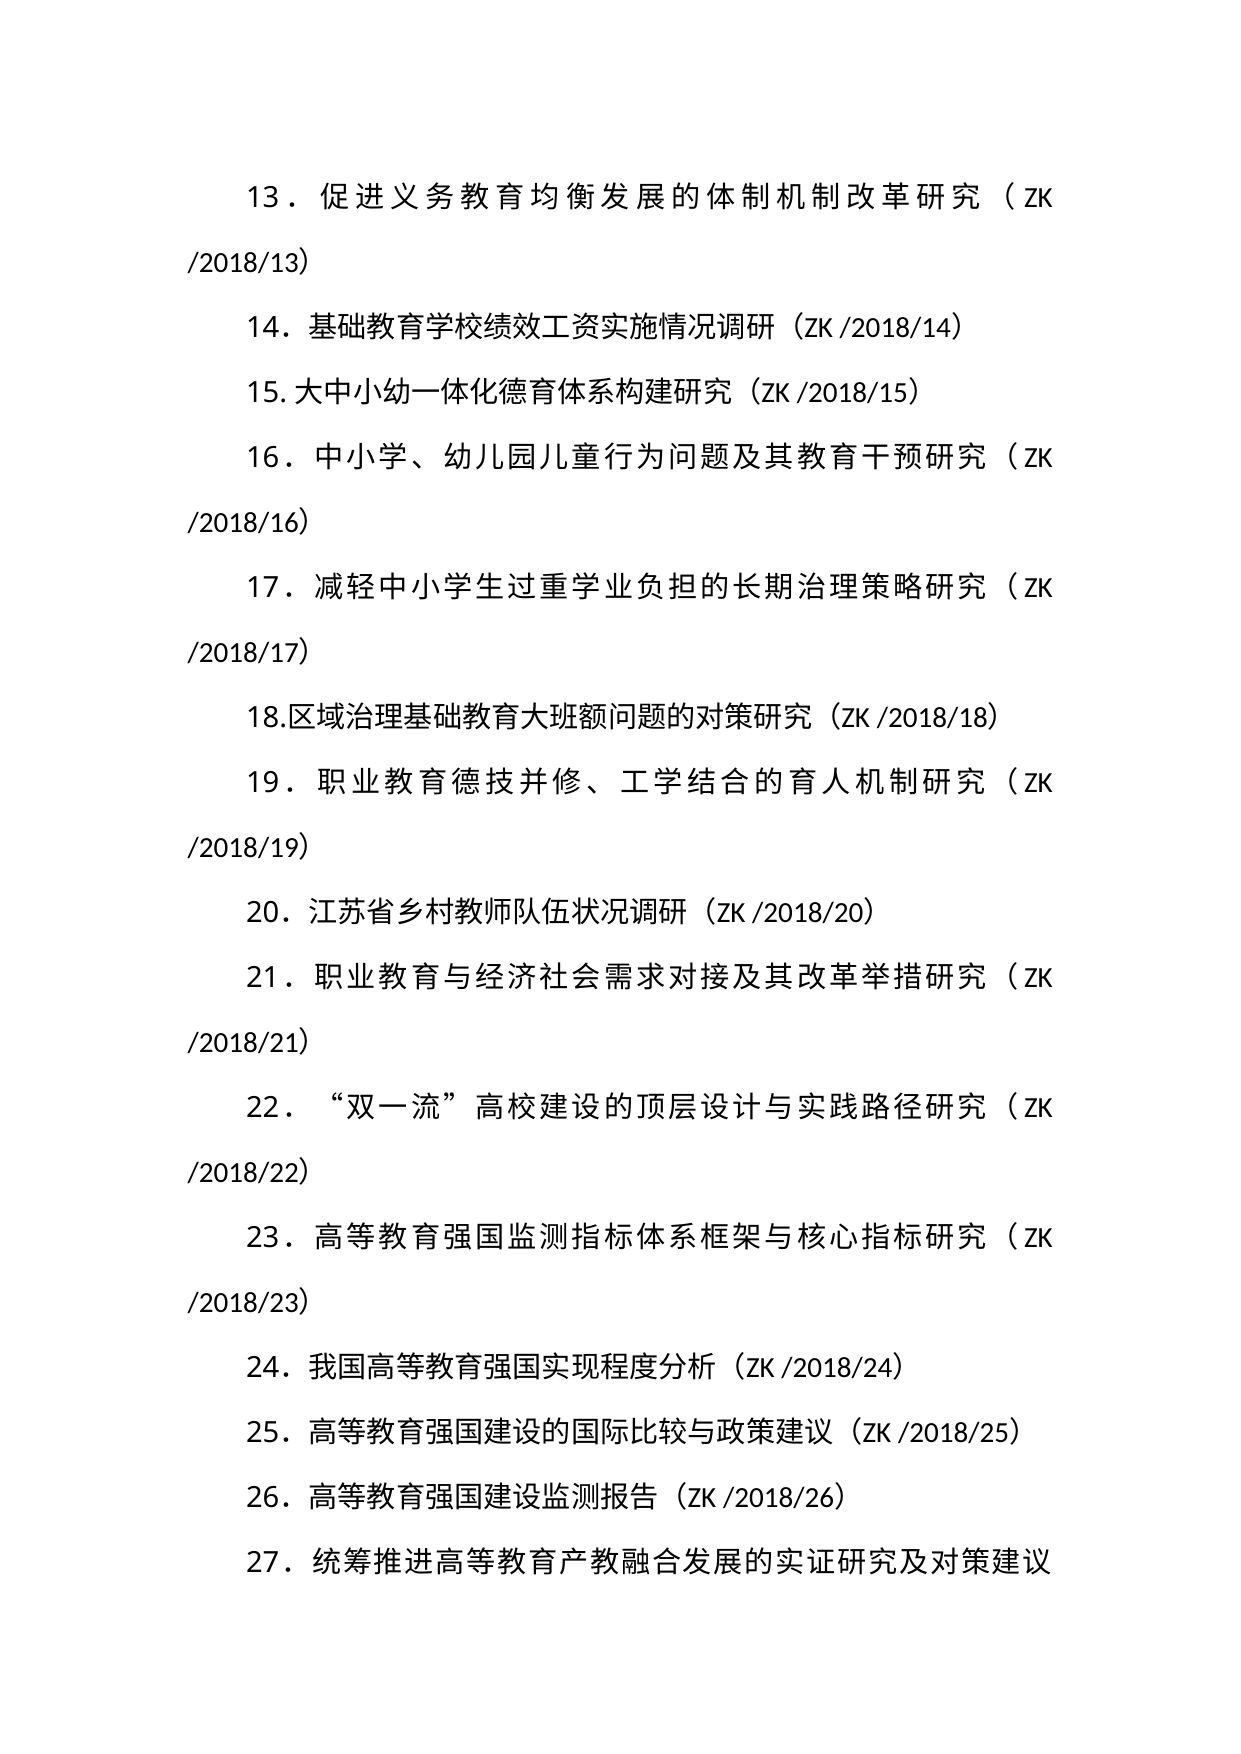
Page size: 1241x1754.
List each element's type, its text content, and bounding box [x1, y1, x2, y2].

text 18.区域治理基础教育大班额问题的对策研究（ZK /2018/18） [187, 682, 1053, 747]
text 23．高等教育强国监测指标体系框架与核心指标研究（ZK /2018/23） [187, 1202, 1053, 1332]
text 19．职业教育德技并修、工学结合的育人机制研究（ZK /2018/19） [187, 747, 1053, 877]
text 15. 大中小幼一体化德育体系构建研究（ZK /2018/15） [187, 357, 1053, 422]
text 13．促进义务教育均衡发展的体制机制改革研究（ZK /2018/13） [187, 162, 1053, 292]
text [187, 1527, 1053, 1592]
text 17．减轻中小学生过重学业负担的长期治理策略研究（ZK /2018/17） [187, 552, 1053, 682]
text 14．基础教育学校绩效工资实施情况调研（ZK /2018/14） [187, 292, 1053, 357]
text 20．江苏省乡村教师队伍状况调研（ZK /2018/20） [187, 877, 1053, 942]
text 21．职业教育与经济社会需求对接及其改革举措研究（ZK /2018/21） [187, 942, 1053, 1072]
text 22．“双一流”高校建设的顶层设计与实践路径研究（ZK /2018/22） [187, 1072, 1053, 1202]
text 24．我国高等教育强国实现程度分析（ZK /2018/24） [187, 1332, 1053, 1397]
text 25．高等教育强国建设的国际比较与政策建议（ZK /2018/25） [187, 1397, 1053, 1462]
text 16．中小学、幼儿园儿童行为问题及其教育干预研究（ZK /2018/16） [187, 422, 1053, 552]
text 26．高等教育强国建设监测报告（ZK /2018/26） [187, 1462, 1053, 1527]
